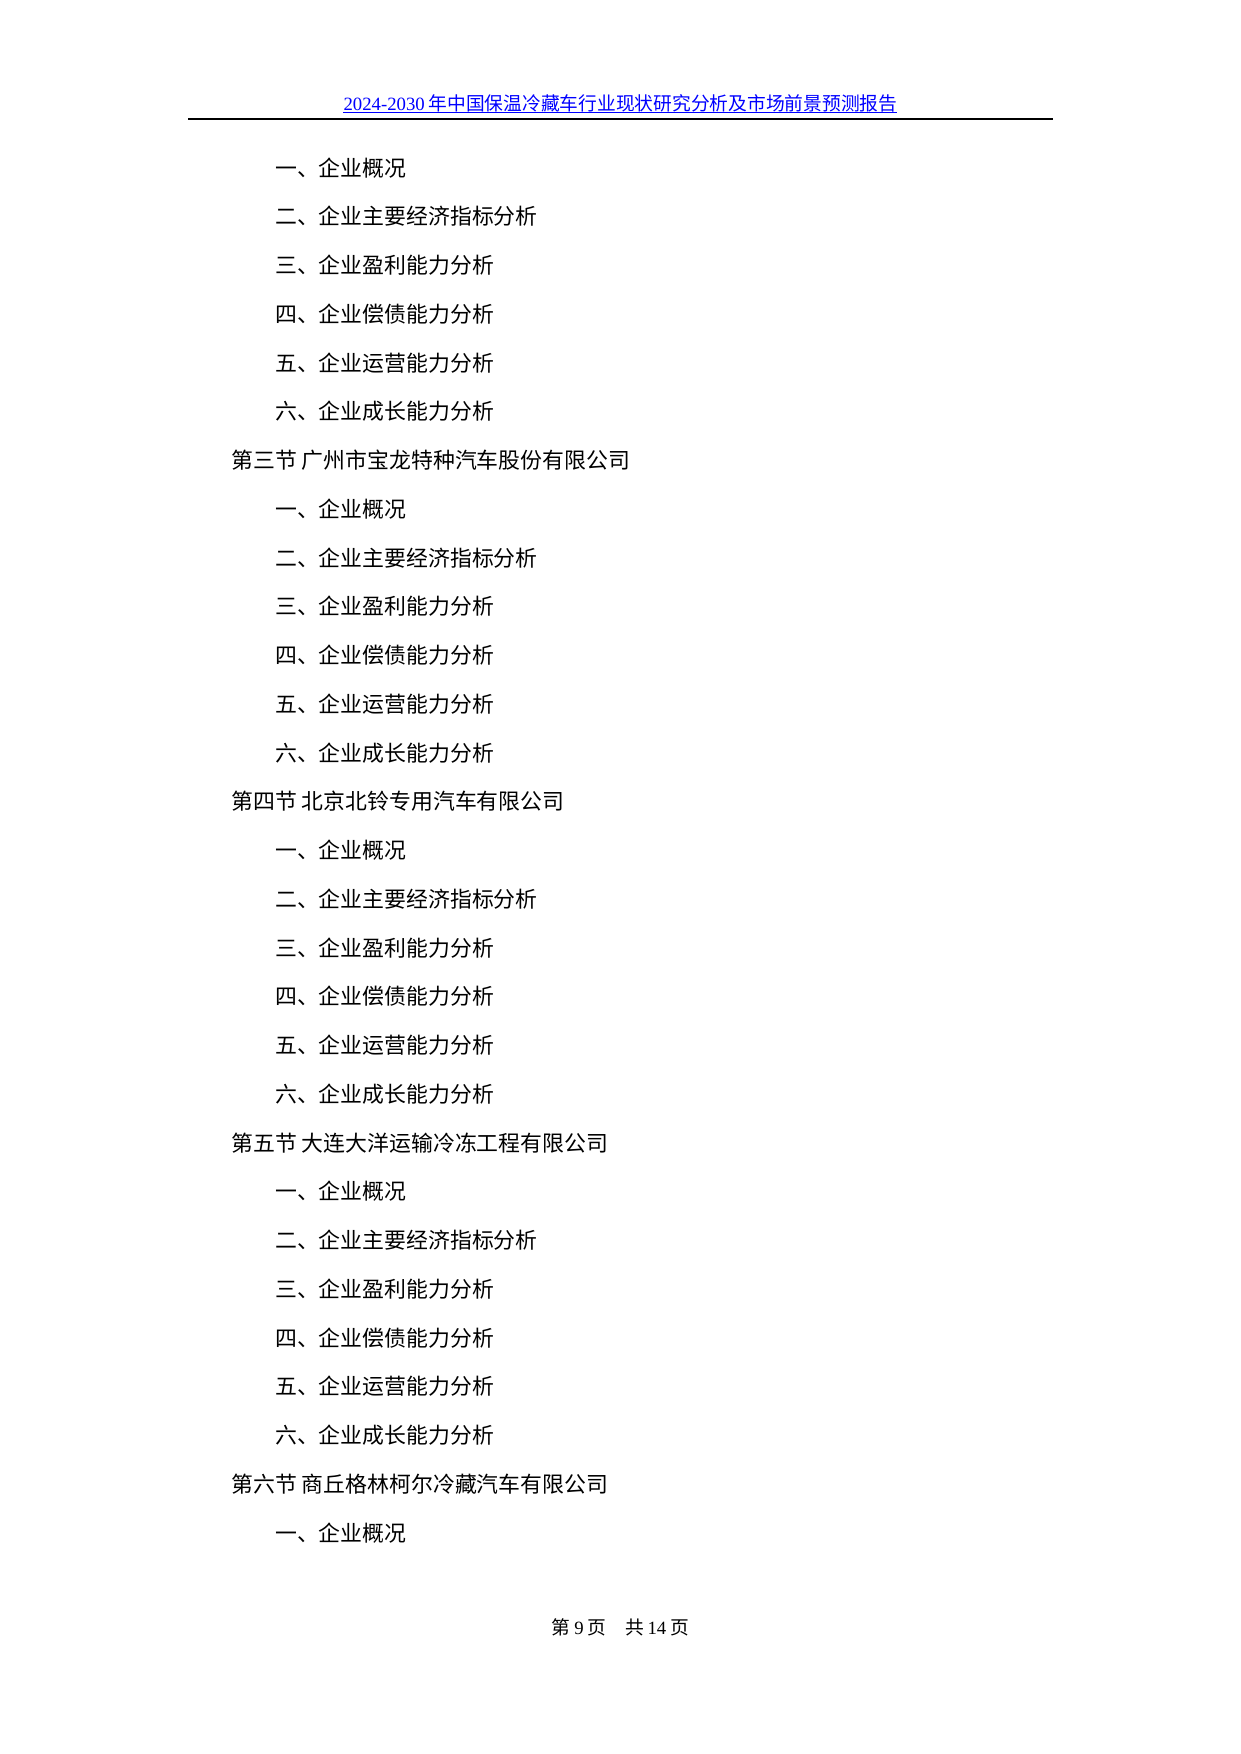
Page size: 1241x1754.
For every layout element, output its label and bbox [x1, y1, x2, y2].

text [187, 150, 1053, 1548]
